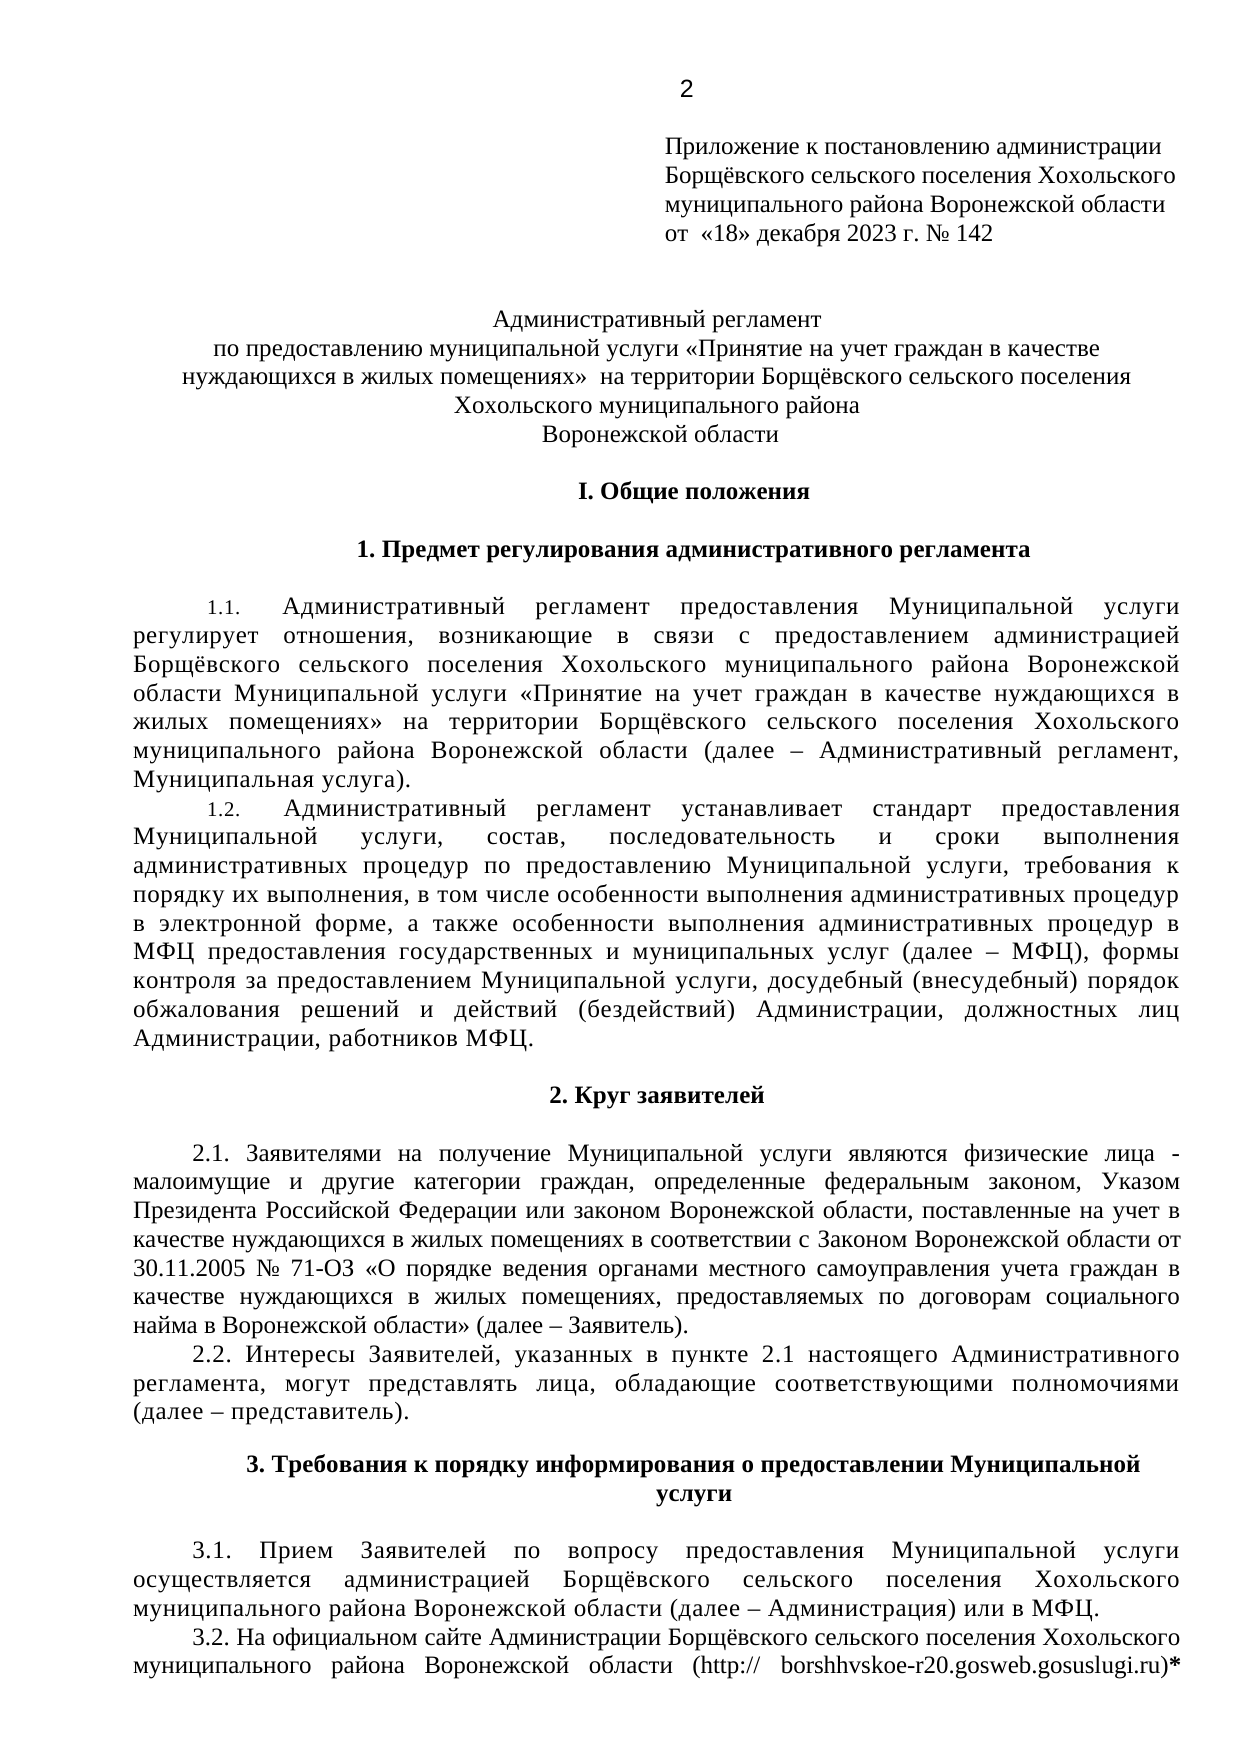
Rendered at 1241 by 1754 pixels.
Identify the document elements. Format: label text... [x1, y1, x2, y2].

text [133, 1622, 1181, 1679]
text I. Общие положения [133, 476, 1181, 505]
text Приложение к постановлению администрации Борщёвского сельского поселения Хохольского муниципального района Воронежской области [664, 131, 1181, 218]
text 1. Предмет регулирования административного регламента [207, 534, 1181, 563]
text по предоставлению муниципальной услуги «Принятие на учет граждан в качестве нуждающихся в жилых помещениях» на территории Борщёвского сельского поселения Хохольского муниципального района [133, 333, 1181, 419]
list 2.1. Заявителями на получение Муниципальной услуги являются физические лица - малоимущие и другие категории граждан, определенные федеральным законом, Указом Президента Российской Федерации или законом Воронежской области, поставленные на учет в качестве нуждающихся в жилых помещениях в соответствии с Законом Воронежской области от 30.11.2005 № 71-ОЗ «О порядке ведения органами местного самоуправления учета граждан в качестве нуждающихся в жилых помещениях, предоставляемых по договорам социального найма в Воронежской области» (далее – Заявитель). [133, 1138, 1181, 1339]
text 3. Требования к порядку информирования о предоставлении Муниципальной услуги [207, 1449, 1181, 1507]
text 2. Круг заявителей [133, 1080, 1181, 1109]
list Административный регламент устанавливает стандарт предоставления Муниципальной услуги, состав, последовательность и сроки выполнения административных процедур по предоставлению Муниципальной услуги, требования к порядку их выполнения, в том числе особенности выполнения административных процедур в электронной форме, а также особенности выполнения административных процедур в МФЦ предоставления государственных и муниципальных услуг (далее – МФЦ), формы контроля за предоставлением Муниципальной услуги, досудебный (внесудебный) порядок обжалования решений и действий (бездействий) Администрации, должностных лиц Администрации, работников МФЦ. [133, 793, 1181, 1051]
text Воронежской области [133, 419, 1181, 448]
list Административный регламент предоставления Муниципальной услуги регулирует отношения, возникающие в связи с предоставлением администрацией Борщёвского сельского поселения Хохольского муниципального района Воронежской области Муниципальной услуги «Принятие на учет граждан в качестве нуждающихся в жилых помещениях» на территории Борщёвского сельского поселения Хохольского муниципального района Воронежской области (далее – Административный регламент, Муниципальная услуга). [133, 591, 1181, 793]
text от «18» декабря 2023 г. № 142 [664, 218, 1181, 246]
text Административный регламент [133, 304, 1181, 333]
text 3.1. Прием Заявителей по вопросу предоставления Муниципальной услуги осуществляется администрацией Борщёвского сельского поселения Хохольского муниципального района Воронежской области (далее – Администрация) или в МФЦ. [133, 1535, 1181, 1622]
text 2.2. Интересы Заявителей, указанных в пункте 2.1 настоящего Административного регламента, могут представлять лица, обладающие соответствующими полномочиями (далее – представитель). [133, 1339, 1181, 1425]
